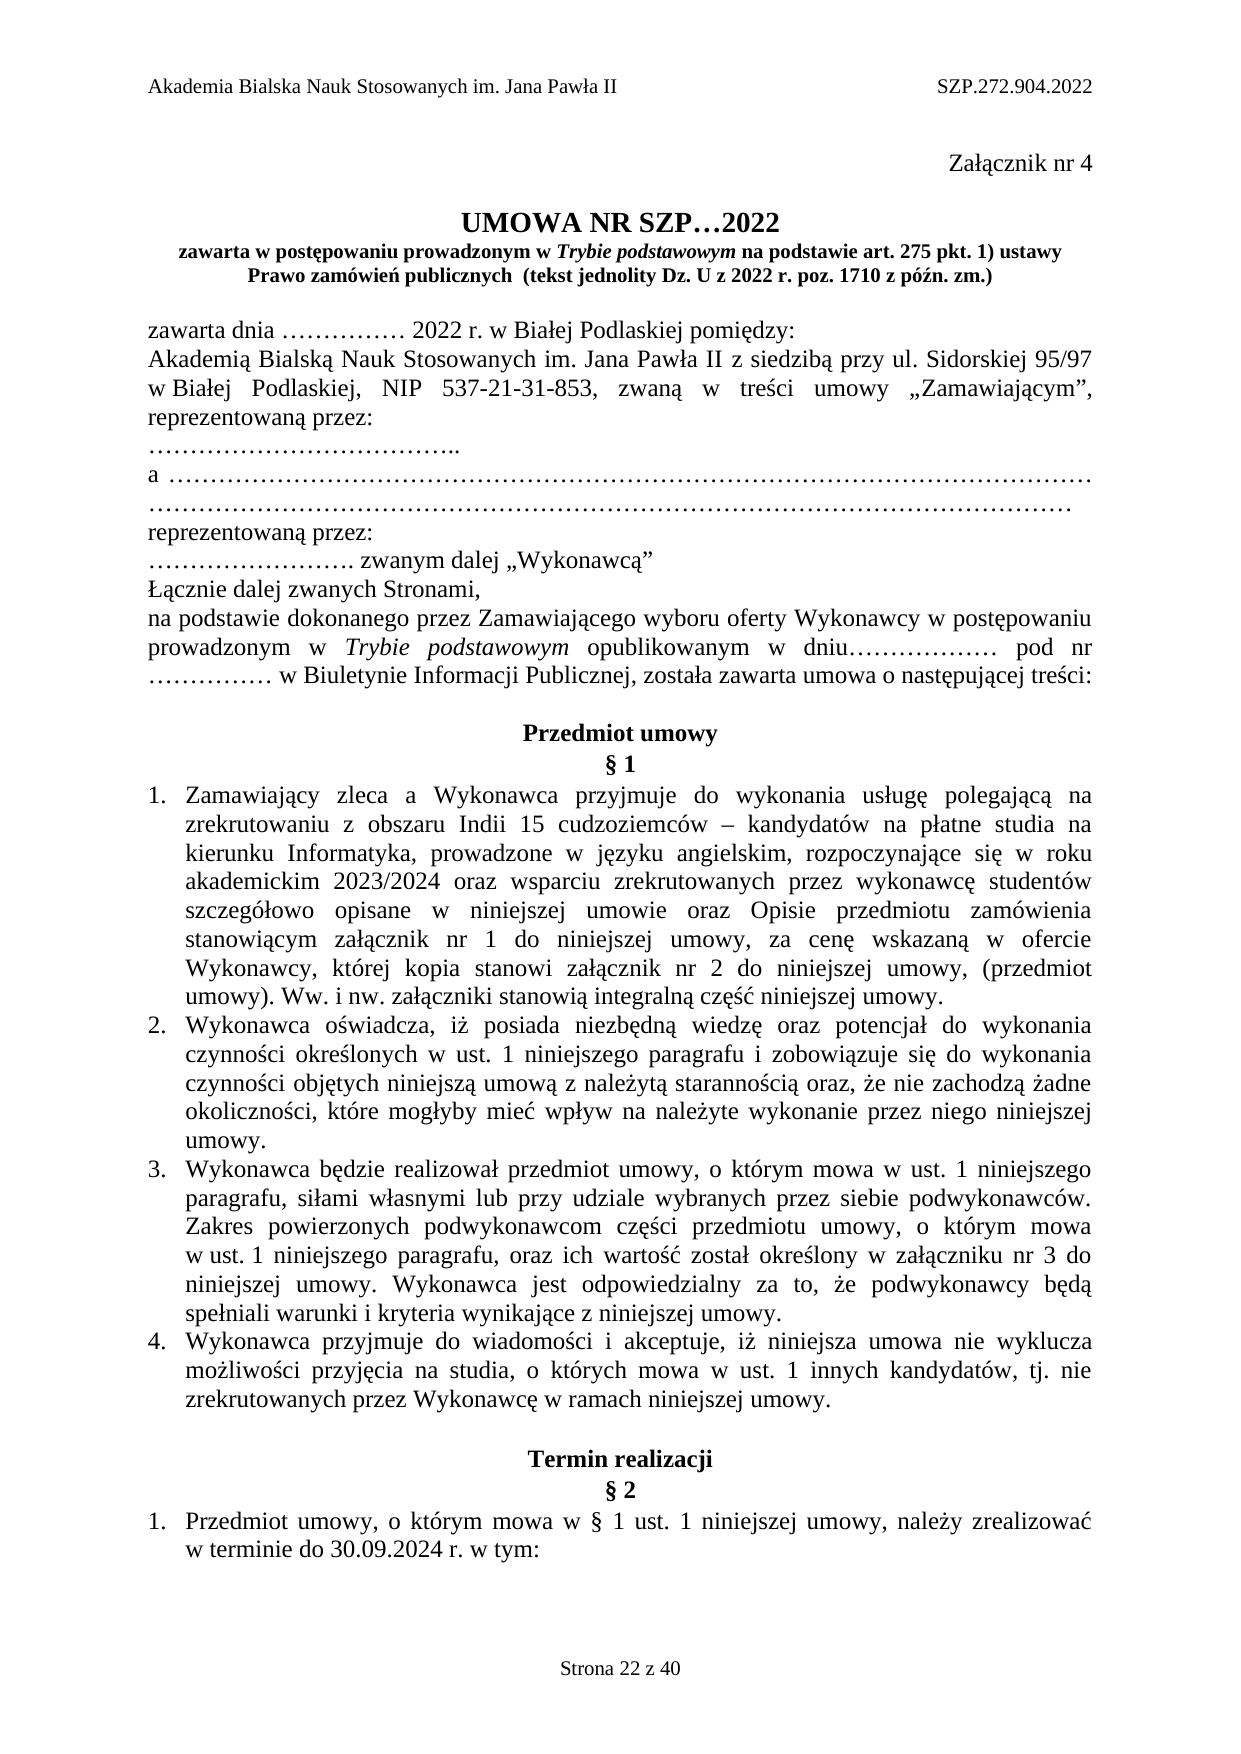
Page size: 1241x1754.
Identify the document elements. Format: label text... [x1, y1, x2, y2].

text ……………………. zwanym dalej „Wykonawcą” [148, 546, 1093, 574]
list Załącznik nr 4 [223, 148, 1093, 176]
list Zamawiający zleca a Wykonawca przyjmuje do wykonania usługę polegającą na zrekrutowaniu z obszaru Indii 15 cudzoziemców – kandydatów na płatne studia na kierunku Informatyka, prowadzone w języku angielskim, rozpoczynające się w roku akademickim 2023/2024 oraz wsparciu zrekrutowanych przez wykonawcę studentów szczegółowo opisane w niniejszej umowie oraz Opisie przedmiotu zamówienia stanowiącym załącznik nr 1 do niniejszej umowy, za cenę wskazaną w ofercie Wykonawcy, której kopia stanowi załącznik nr 2 do niniejszej umowy, (przedmiot umowy). Ww. i nw. załączniki stanowią integralną część niniejszej umowy. [148, 780, 1093, 1010]
text zawarta dnia …………… 2022 r. w Białej Podlaskiej pomiędzy: [148, 316, 1093, 344]
list Wykonawca będzie realizował przedmiot umowy, o którym mowa w ust. 1 niniejszego paragrafu, siłami własnymi lub przy udziale wybranych przez siebie podwykonawców. Zakres powierzonych podwykonawcom części przedmiotu umowy, o którym mowa w ust. 1 niniejszego paragrafu, oraz ich wartość został określony w załączniku nr 3 do niniejszej umowy. Wykonawca jest odpowiedzialny za to, że podwykonawcy będą spełniali warunki i kryteria wynikające z niniejszej umowy. [148, 1154, 1093, 1326]
list Wykonawca przyjmuje do wiadomości i akceptuje, iż niniejsza umowa nie wyklucza możliwości przyjęcia na studia, o których mowa w ust. 1 innych kandydatów, tj. nie zrekrutowanych przez Wykonawcę w ramach niniejszej umowy. [148, 1326, 1093, 1413]
text zawarta w postępowaniu prowadzonym w Trybie podstawowym na podstawie art. 275 pkt. 1) ustawy Prawo zamówień publicznych (tekst jednolity Dz. U z 2022 r. poz. 1710 z późn. zm.) [148, 239, 1093, 287]
text Przedmiot umowy [148, 718, 1093, 747]
text na podstawie dokonanego przez Zamawiającego wyboru oferty Wykonawcy w postępowaniu prowadzonym w Trybie podstawowym opublikowanym w dniu……………… pod nr …………… w Biuletynie Informacji Publicznej, została zawarta umowa o następującej treści: [148, 603, 1093, 689]
text a ………………………………………………………………………………………………… ………………………………………………………………………………………………… reprezentowaną przez: [148, 459, 1093, 546]
text Termin realizacji [148, 1444, 1093, 1472]
list Wykonawca oświadcza, iż posiada niezbędną wiedzę oraz potencjał do wykonania czynności określonych w ust. 1 niniejszego paragrafu i zobowiązuje się do wykonania czynności objętych niniejszą umową z należytą starannością oraz, że nie zachodzą żadne okoliczności, które mogłyby mieć wpływ na należyte wykonanie przez niego niniejszej umowy. [148, 1010, 1093, 1154]
text Łącznie dalej zwanych Stronami, [148, 574, 1093, 603]
list Przedmiot umowy, o którym mowa w § 1 ust. 1 niniejszej umowy, należy zrealizować w terminie do 30.09.2024 r. w tym: [148, 1506, 1093, 1563]
text § 2 [148, 1475, 1093, 1503]
text ……………………………….. [148, 431, 1093, 459]
text § 1 [148, 749, 1093, 778]
list UMOWA NR SZP…2022 [148, 205, 1093, 239]
text Akademią Bialską Nauk Stosowanych im. Jana Pawła II z siedzibą przy ul. Sidorskiej 95/97 w Białej Podlaskiej, NIP 537-21-31-853, zwaną w treści umowy „Zamawiającym”, reprezentowaną przez: [148, 344, 1093, 431]
